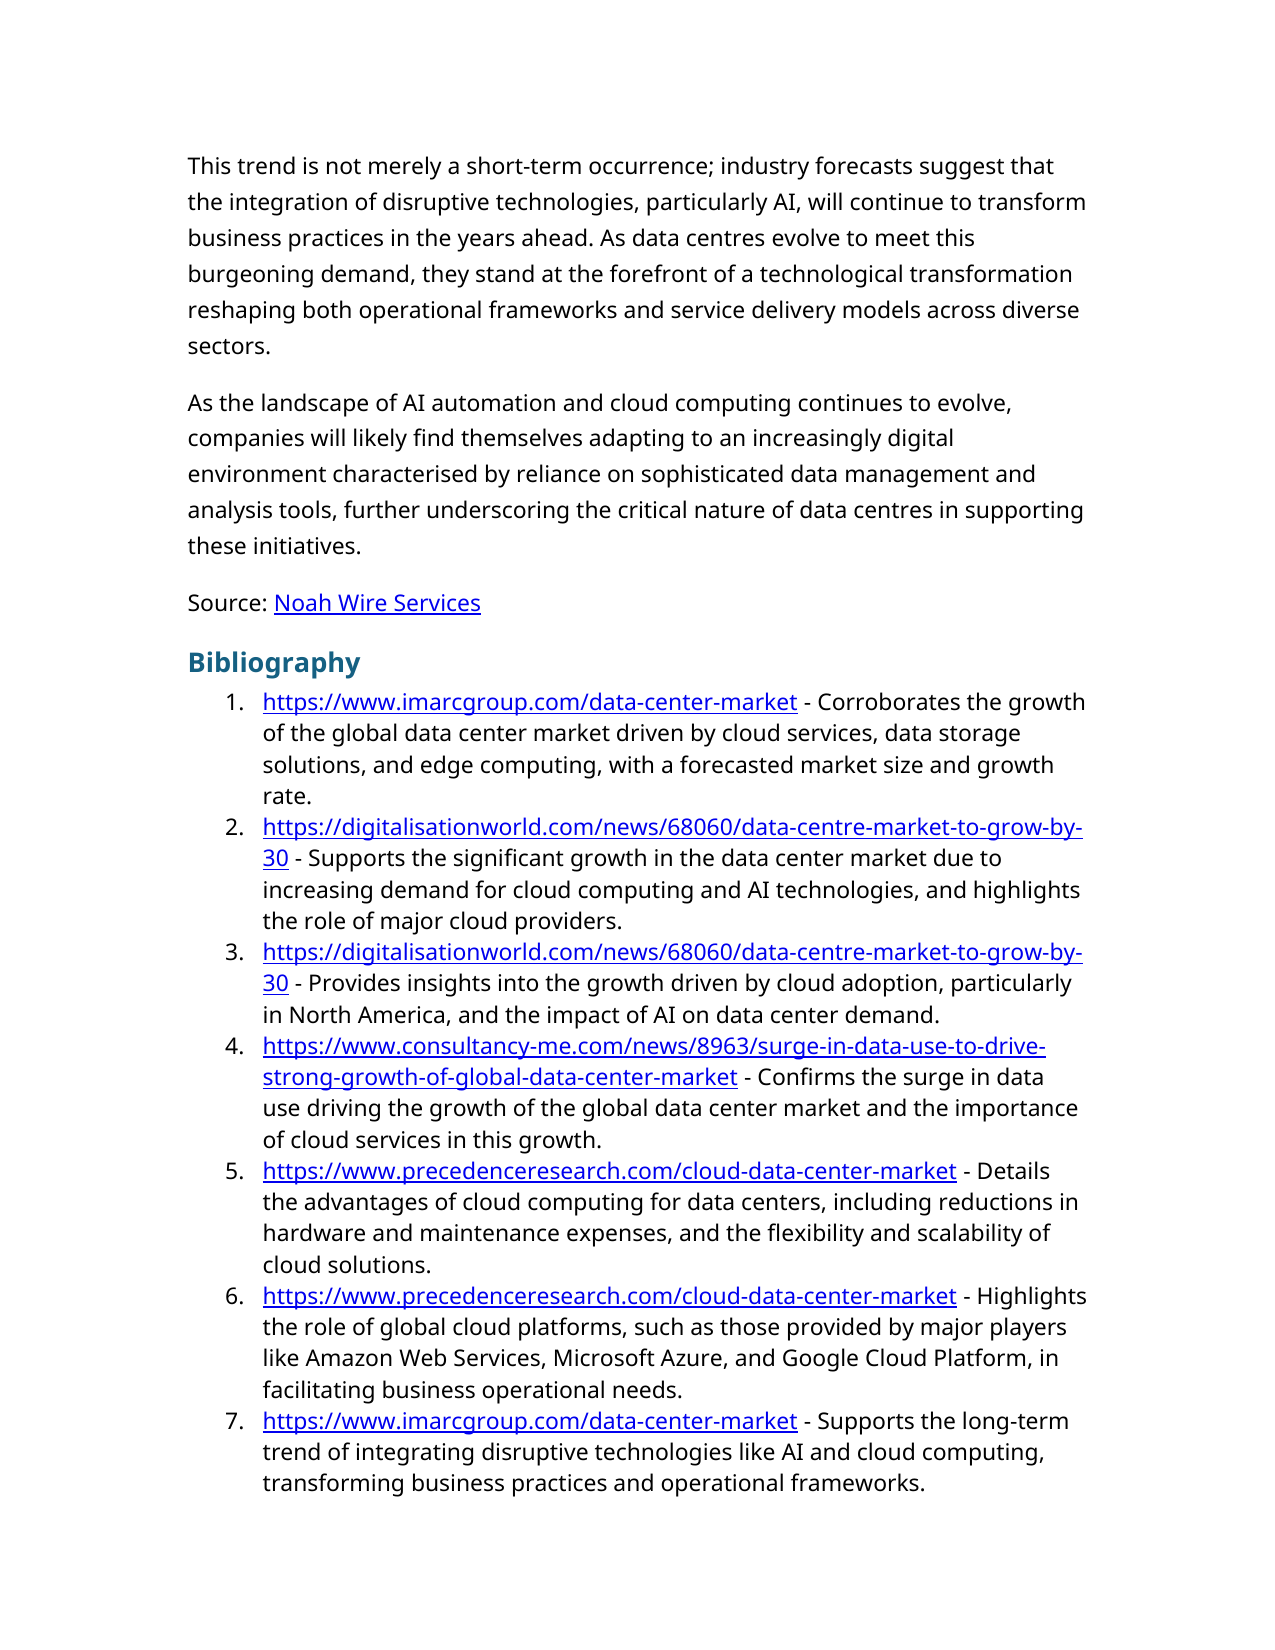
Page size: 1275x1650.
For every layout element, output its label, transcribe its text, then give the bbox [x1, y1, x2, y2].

list https://digitalisationworld.com/news/68060/data-centre-market-to-grow-by-30 - Provides insights into the growth driven by cloud adoption, particularly in North America, and the impact of AI on data center demand. [225, 936, 1087, 1030]
list https://digitalisationworld.com/news/68060/data-centre-market-to-grow-by-30 - Supports the significant growth in the data center market due to increasing demand for cloud computing and AI technologies, and highlights the role of major cloud providers. [225, 811, 1087, 936]
text As the landscape of AI automation and cloud computing continues to evolve, companies will likely find themselves adapting to an increasingly digital environment characterised by reliance on sophisticated data management and analysis tools, further underscoring the critical nature of data centres in supporting these initiatives. [187, 386, 1087, 561]
text Source: Noah Wire Services [187, 587, 1087, 618]
list https://www.precedenceresearch.com/cloud-data-center-market - Highlights the role of global cloud platforms, such as those provided by major players like Amazon Web Services, Microsoft Azure, and Google Cloud Platform, in facilitating business operational needs. [225, 1280, 1087, 1405]
list https://www.precedenceresearch.com/cloud-data-center-market - Details the advantages of cloud computing for data centers, including reductions in hardware and maintenance expenses, and the flexibility and scalability of cloud solutions. [225, 1155, 1087, 1280]
list https://www.imarcgroup.com/data-center-market - Supports the long-term trend of integrating disruptive technologies like AI and cloud computing, transforming business practices and operational frameworks. [225, 1405, 1087, 1499]
list https://www.imarcgroup.com/data-center-market - Corroborates the growth of the global data center market driven by cloud services, data storage solutions, and edge computing, with a forecasted market size and growth rate. [225, 686, 1087, 811]
subtitle Bibliography [187, 644, 1087, 681]
list https://www.consultancy-me.com/news/8963/surge-in-data-use-to-drive-strong-growth-of-global-data-center-market - Confirms the surge in data use driving the growth of the global data center market and the importance of cloud services in this growth. [225, 1030, 1087, 1155]
text This trend is not merely a short-term occurrence; industry forecasts suggest that the integration of disruptive technologies, particularly AI, will continue to transform business practices in the years ahead. As data centres evolve to meet this burgeoning demand, they stand at the forefront of a technological transformation reshaping both operational frameworks and service delivery models across diverse sectors. [187, 150, 1087, 361]
